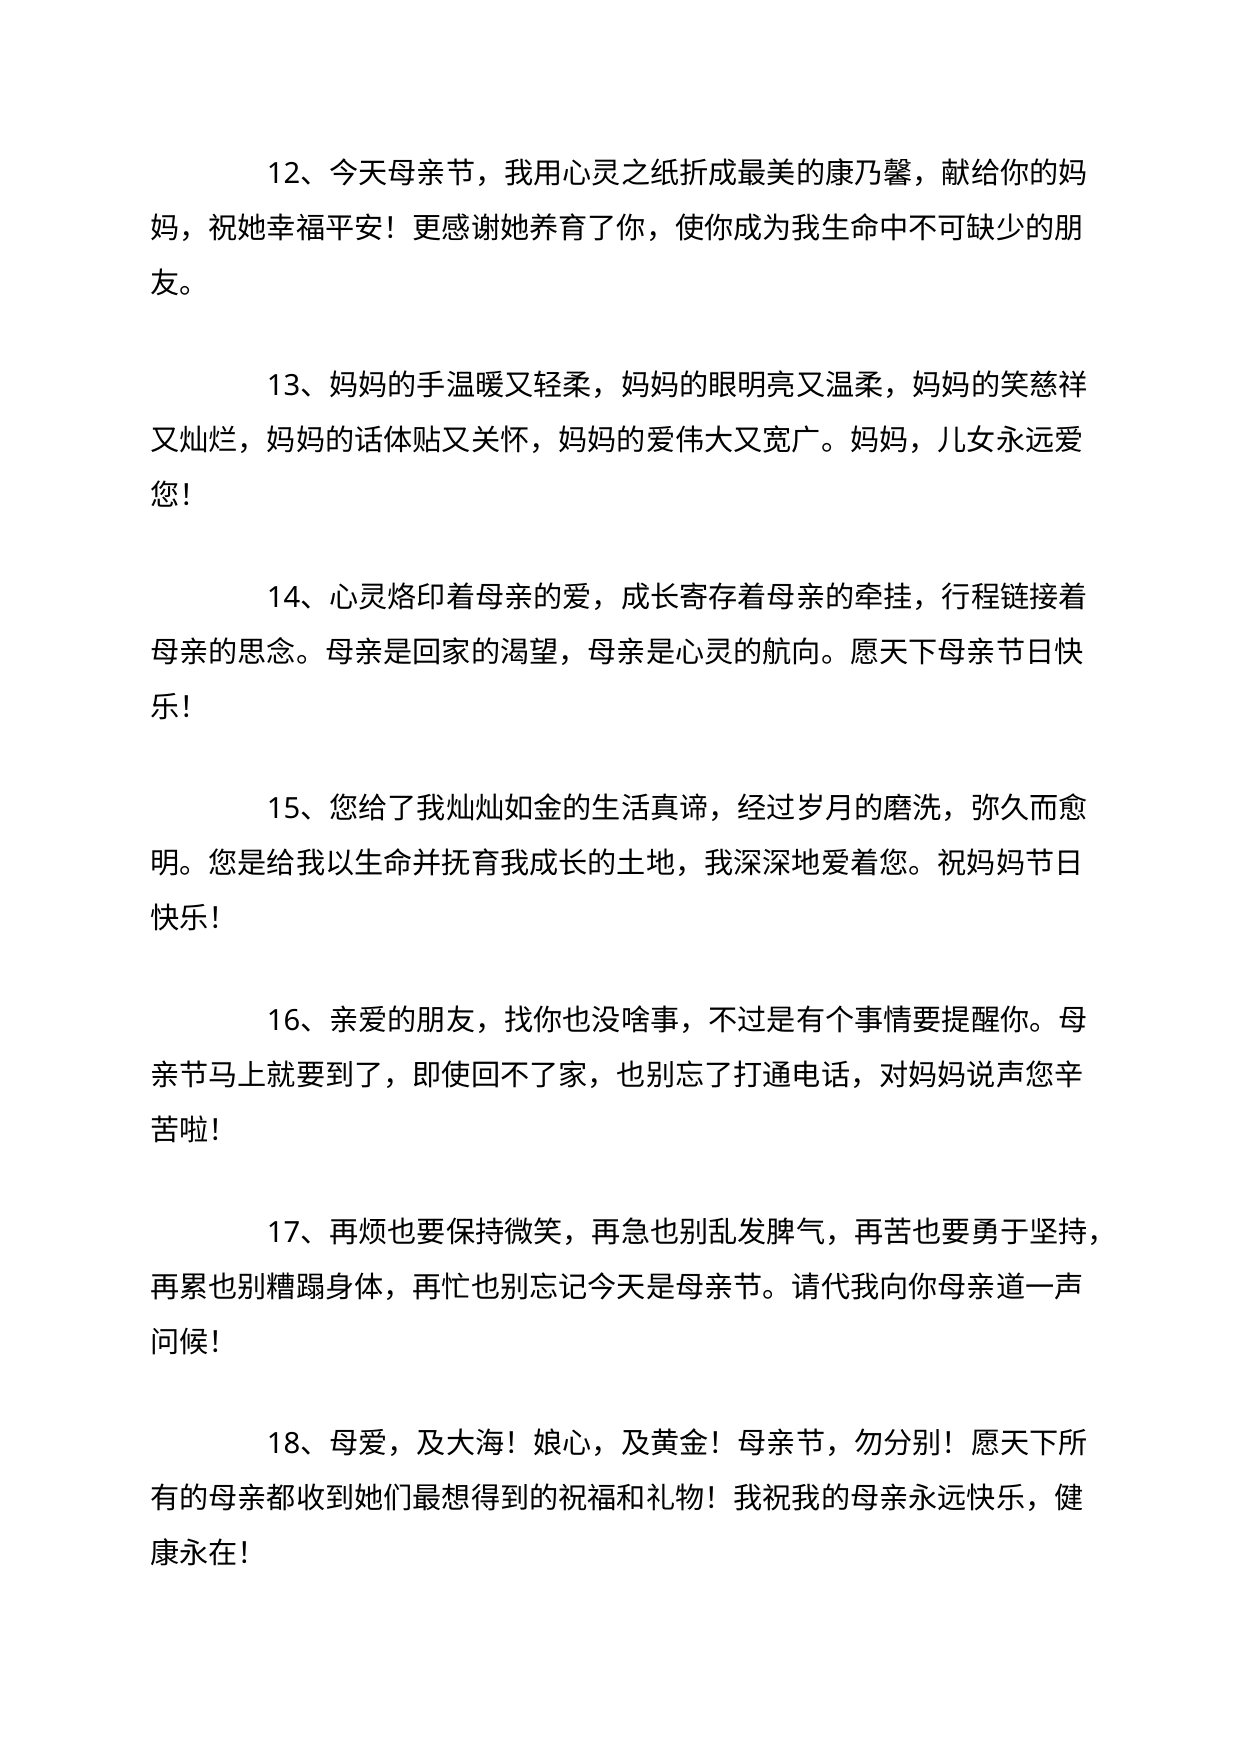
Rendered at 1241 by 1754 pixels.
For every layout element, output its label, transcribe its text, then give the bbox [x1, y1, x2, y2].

text 16、亲爱的朋友，找你也没啥事，不过是有个事情要提醒你。母亲节马上就要到了，即使回不了家，也别忘了打通电话，对妈妈说声您辛苦啦！ [150, 997, 1090, 1149]
text 17、再烦也要保持微笑，再急也别乱发脾气，再苦也要勇于坚持，再累也别糟蹋身体，再忙也别忘记今天是母亲节。请代我向你母亲道一声问候！ [150, 1208, 1090, 1361]
text 15、您给了我灿灿如金的生活真谛，经过岁月的磨洗，弥久而愈明。您是给我以生命并抚育我成长的土地，我深深地爱着您。祝妈妈节日快乐！ [150, 785, 1090, 937]
text 14、心灵烙印着母亲的爱，成长寄存着母亲的牵挂，行程链接着母亲的思念。母亲是回家的渴望，母亲是心灵的航向。愿天下母亲节日快乐！ [150, 573, 1090, 726]
text 18、母爱，及大海！娘心，及黄金！母亲节，勿分别！愿天下所有的母亲都收到她们最想得到的祝福和礼物！我祝我的母亲永远快乐，健康永在！ [150, 1420, 1090, 1572]
text 13、妈妈的手温暖又轻柔，妈妈的眼明亮又温柔，妈妈的笑慈祥又灿烂，妈妈的话体贴又关怀，妈妈的爱伟大又宽广。妈妈，儿女永远爱您！ [150, 362, 1090, 514]
text 12、今天母亲节，我用心灵之纸折成最美的康乃馨，献给你的妈妈，祝她幸福平安！更感谢她养育了你，使你成为我生命中不可缺少的朋友。 [150, 150, 1090, 302]
